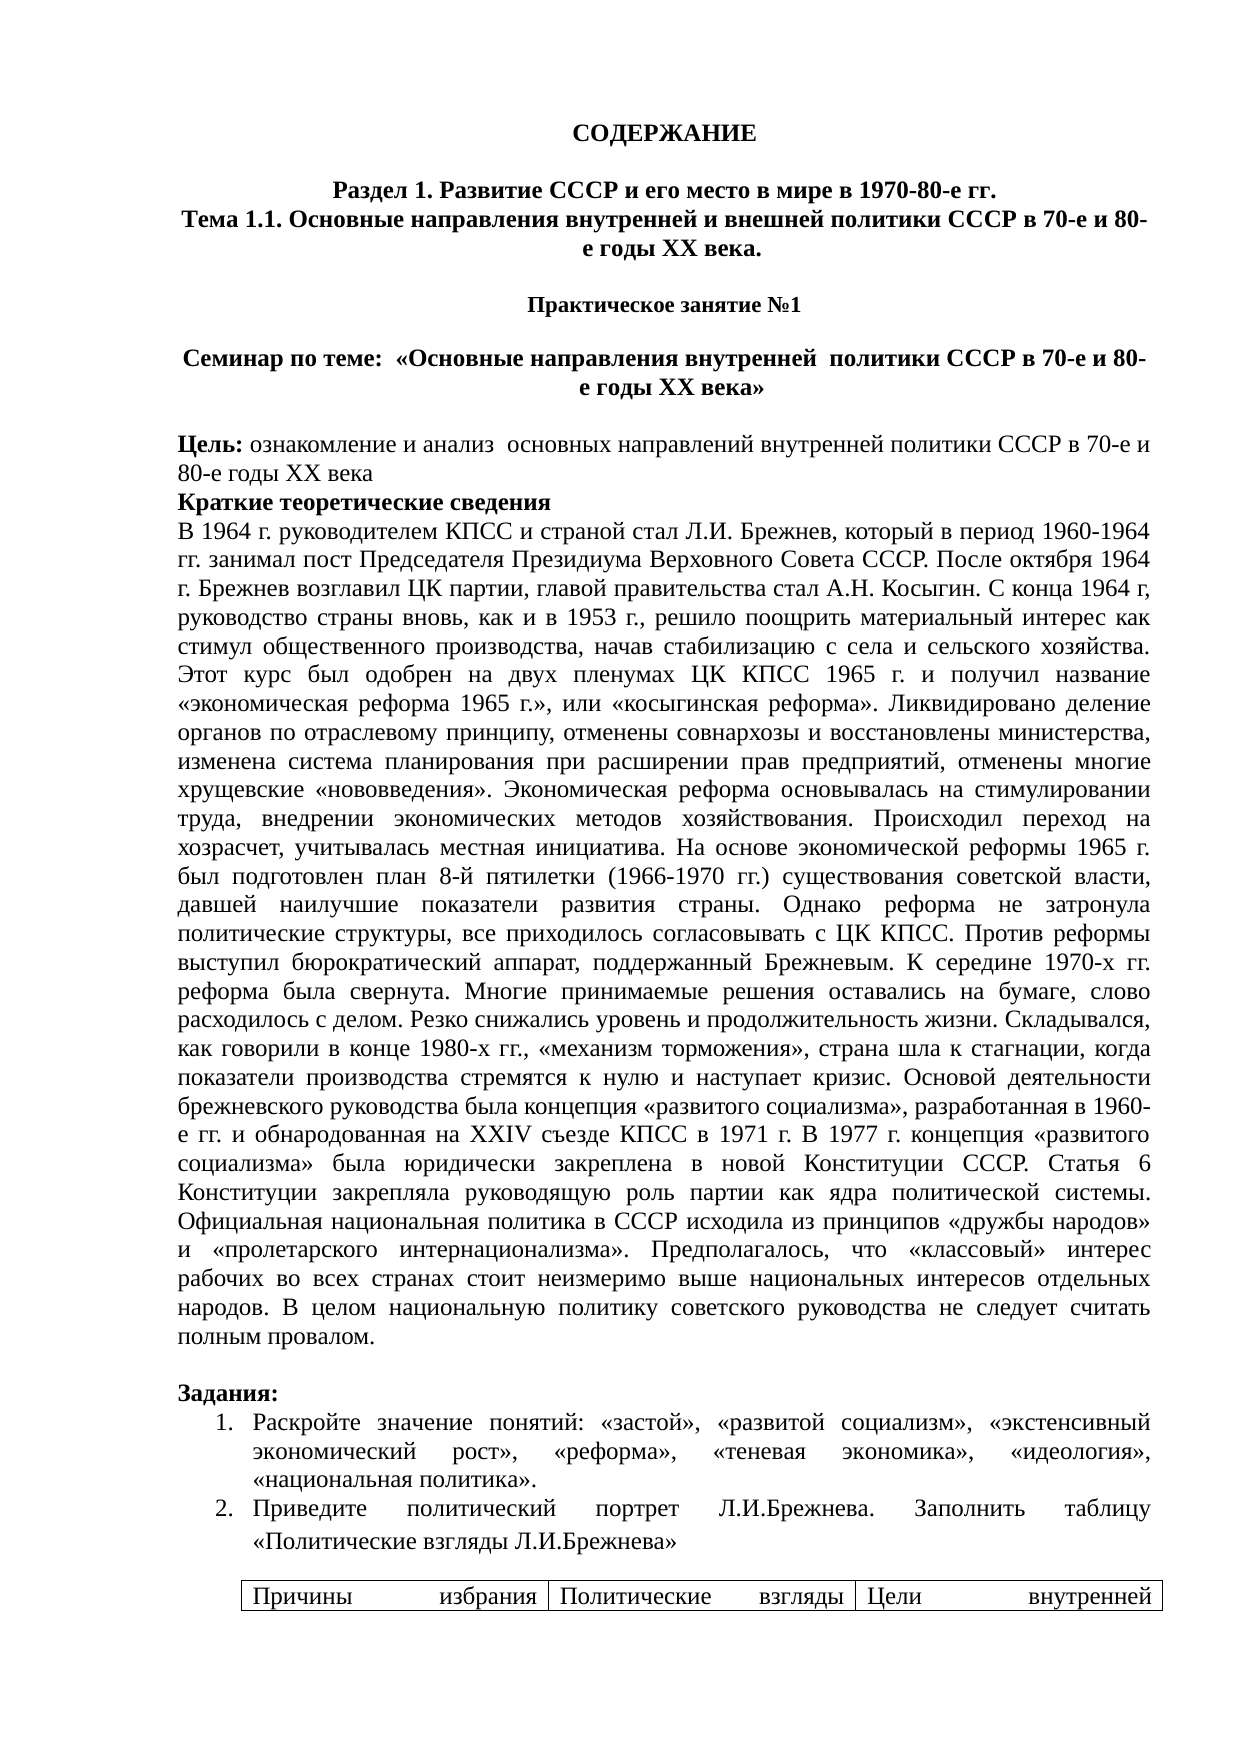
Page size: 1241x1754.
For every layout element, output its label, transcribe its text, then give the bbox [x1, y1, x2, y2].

text СОДЕРЖАНИЕ [177, 118, 1152, 147]
text Семинар по теме: «Основные направления внутренней политики СССР в 70-е и 80-е годы XX века» [177, 343, 1152, 401]
text Практическое занятие №1 [177, 291, 1152, 317]
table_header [549, 1581, 855, 1610]
text В 1964 г. руководителем КПСС и страной стал Л.И. Брежнев, который в период 1960-1964 гг. занимал пост Председателя Президиума Верховного Совета СССР. После октября 1964 г. Брежнев возглавил ЦК партии, главой правительства стал А.Н. Косыгин. С конца 1964 г, руководство страны вновь, как и в 1953 г., решило поощрить материальный интерес как стимул общественного производства, начав стабилизацию с села и сельского хозяйства. Этот курс был одобрен на двух пленумах ЦК КПСС 1965 г. и получил название «экономическая реформа 1965 г.», или «косыгинская реформа». Ликвидировано деление органов по отраслевому принципу, отменены совнархозы и восстановлены министерства, изменена система планирования при расширении прав предприятий, отменены многие хрущевские «нововведения». Экономическая реформа основывалась на стимулировании труда, внедрении экономических методов хозяйствования. Происходил переход на хозрасчет, учитывалась местная инициатива. На основе экономической реформы 1965 г. был подготовлен план 8-й пятилетки (1966-1970 гг.) существования советской власти, давшей наилучшие показатели развития страны. Однако реформа не затронула политические структуры, все приходилось согласовывать с ЦК КПСС. Против реформы выступил бюрократический аппарат, поддержанный Брежневым. К середине 1970-х гг. реформа была свернута. Многие принимаемые решения оставались на бумаге, слово расходилось с делом. Резко снижались уровень и продолжительность жизни. Складывался, как говорили в конце 1980-х гг., «механизм торможения», страна шла к стагнации, когда показатели производства стремятся к нулю и наступает кризис. Основой деятельности брежневского руководства была концепция «развитого социализма», разработанная в 1960-е гг. и обнародованная на XXIV съезде КПСС в 1971 г. В 1977 г. концепция «развитого социализма» была юридически закреплена в новой Конституции СССР. Статья 6 Конституции закрепляла руководящую роль партии как ядра политической системы. Официальная национальная политика в СССР исходила из принципов «дружбы народов» и «пролетарского интернационализма». Предполагалось, что «классовый» интерес рабочих во всех странах стоит неизмеримо выше национальных интересов отдельных народов. В целом национальную политику советского руководства не следует считать полным провалом. [177, 516, 1152, 1349]
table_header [242, 1581, 548, 1610]
text Тема 1.1. Основные направления внутренней и внешней политики СССР в 70-е и 80-е годы XX века. [177, 204, 1152, 262]
list Приведите политический портрет Л.И.Брежнева. Заполнить таблицу «Политические взгляды Л.И.Брежнева» [215, 1493, 1152, 1555]
text Раздел 1. Развитие СССР и его место в мире в 1970-80-е гг. [177, 176, 1152, 204]
text Цель: ознакомление и анализ основных направлений внутренней политики СССР в 70-е и 80-е годы XX века [177, 429, 1152, 487]
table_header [856, 1581, 1162, 1610]
list Раскройте значение понятий: «застой», «развитой социализм», «экстенсивный экономический рост», «реформа», «теневая экономика», «идеология», «национальная политика». [215, 1407, 1152, 1493]
text Краткие теоретические сведения [177, 487, 1152, 516]
text Задания: [177, 1378, 1152, 1407]
